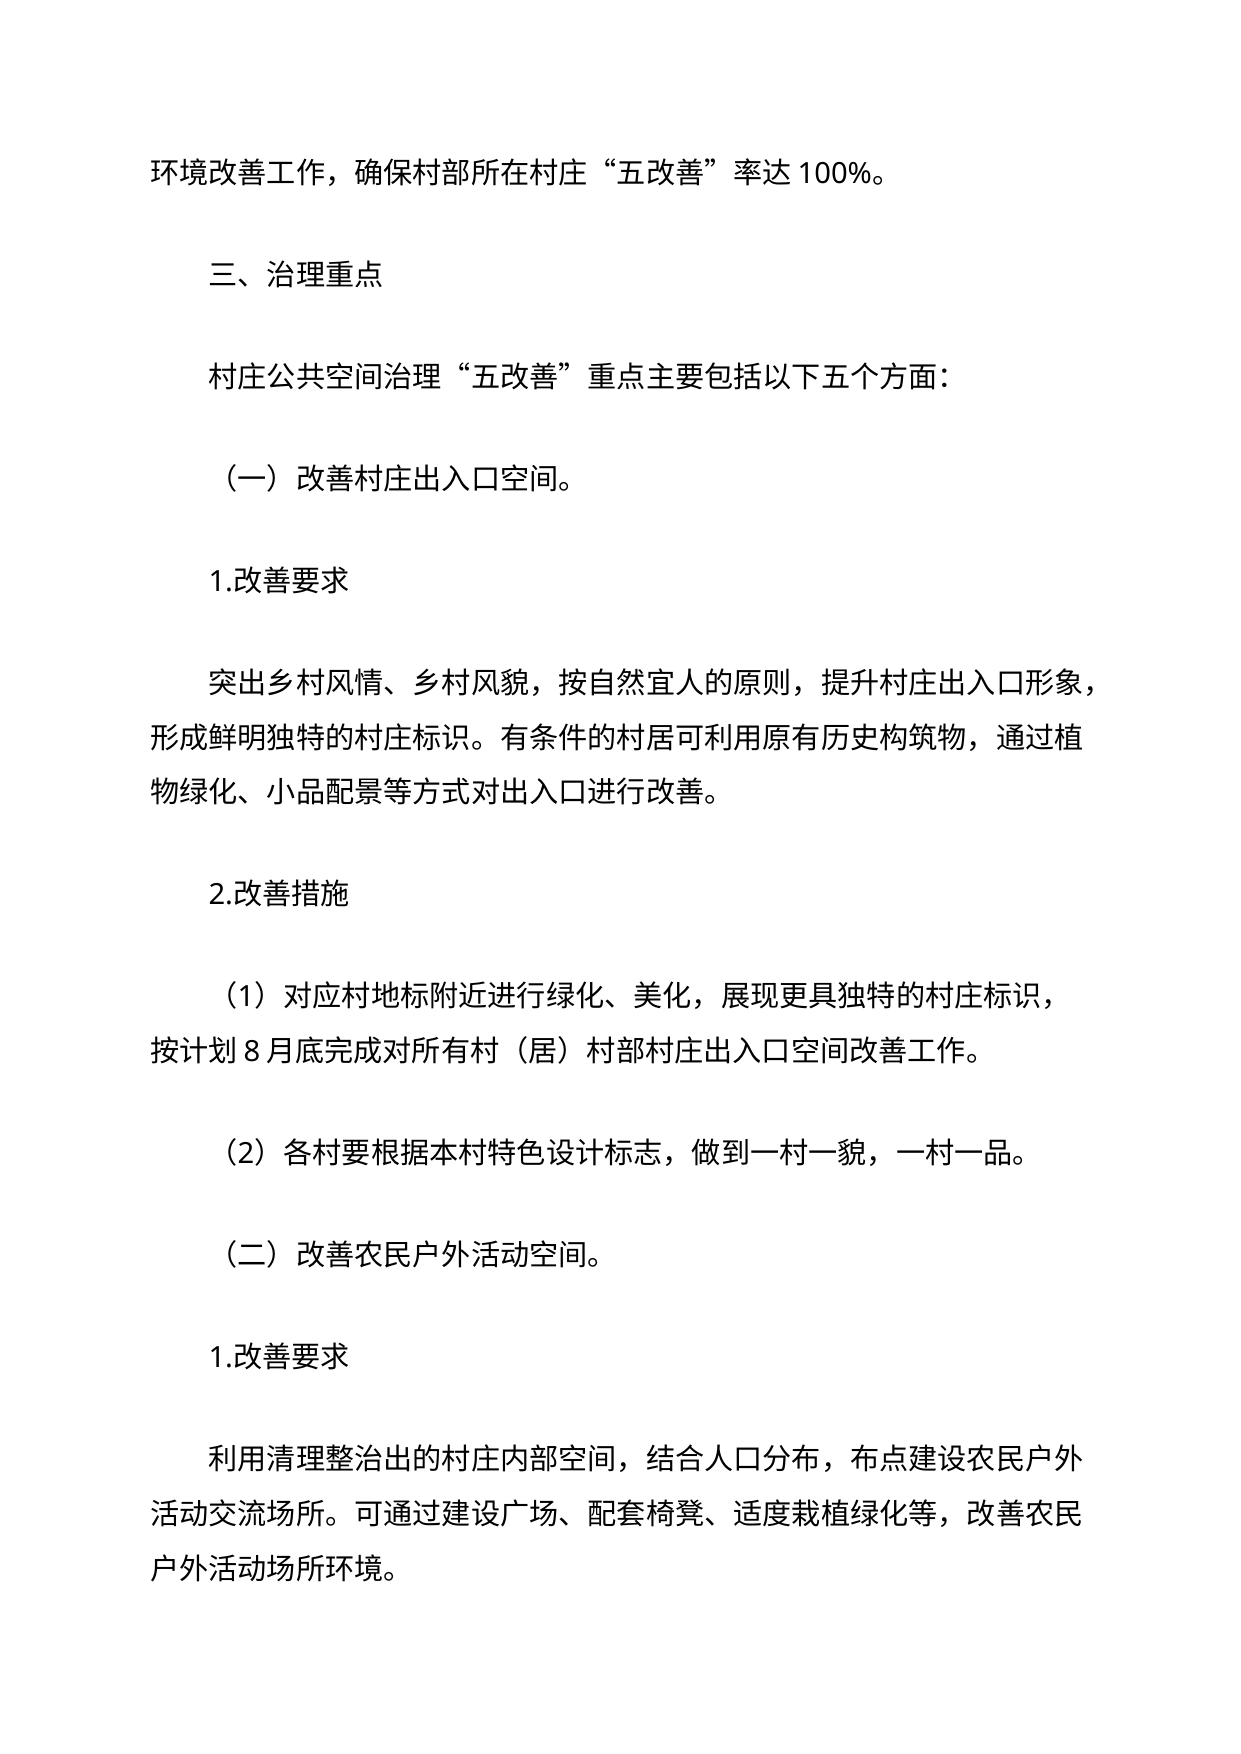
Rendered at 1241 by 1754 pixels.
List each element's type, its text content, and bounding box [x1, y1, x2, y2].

text 利用清理整治出的村庄内部空间，结合人口分布，布点建设农民户外活动交流场所。可通过建设广场、配套椅凳、适度栽植绿化等，改善农民户外活动场所环境。 [150, 1436, 1090, 1588]
text 2.改善措施 [150, 871, 1090, 913]
text （二）改善农民户外活动空间。 [150, 1232, 1090, 1274]
text 突出乡村风情、乡村风貌，按自然宜人的原则，提升村庄出入口形象，形成鲜明独特的村庄标识。有条件的村居可利用原有历史构筑物，通过植物绿化、小品配景等方式对出入口进行改善。 [150, 659, 1090, 811]
text （1）对应村地标附近进行绿化、美化，展现更具独特的村庄标识，按计划8月底完成对所有村（居）村部村庄出入口空间改善工作。 [150, 973, 1090, 1070]
text 村庄公共空间治理“五改善”重点主要包括以下五个方面： [150, 354, 1090, 396]
text （一）改善村庄出入口空间。 [150, 456, 1090, 498]
text （2）各村要根据本村特色设计标志，做到一村一貌，一村一品。 [150, 1130, 1090, 1172]
text 三、治理重点 [150, 252, 1090, 294]
text 1.改善要求 [150, 557, 1090, 600]
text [150, 150, 1090, 192]
text 1.改善要求 [150, 1333, 1090, 1376]
